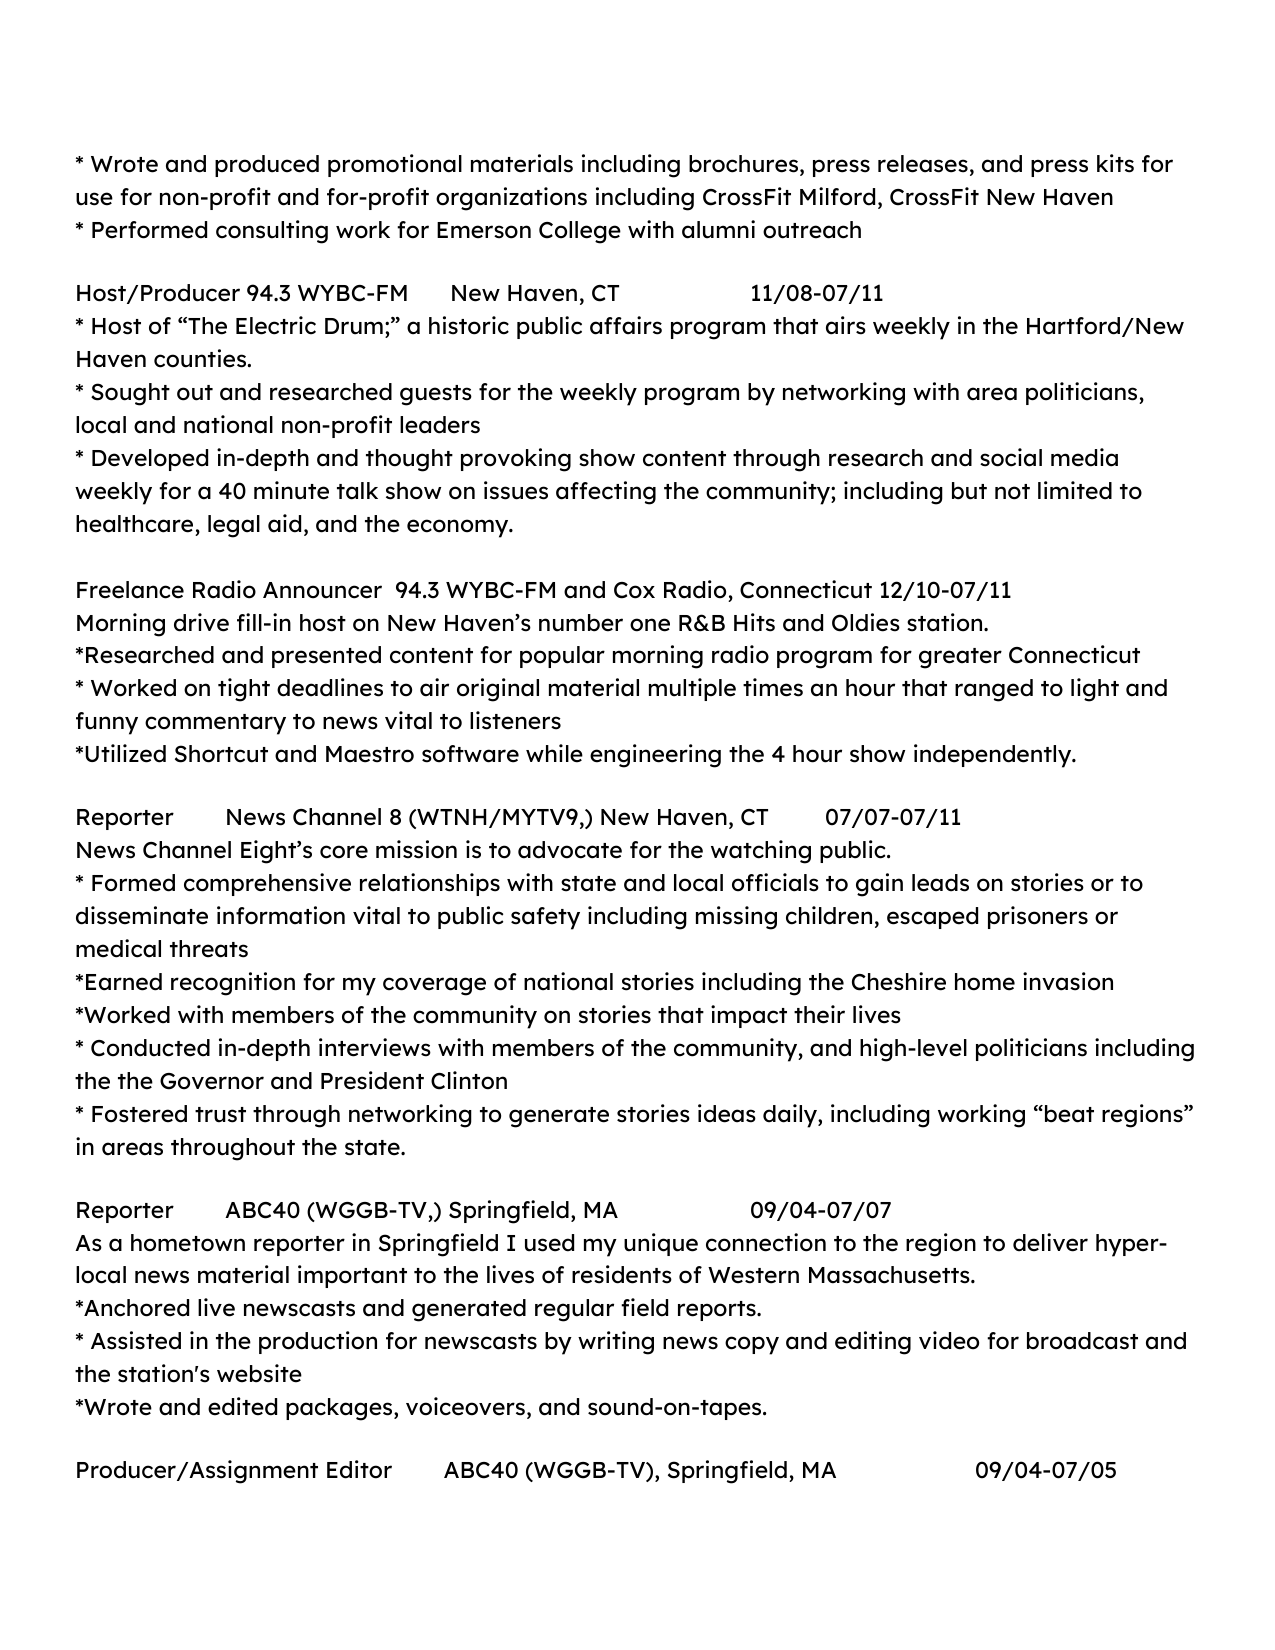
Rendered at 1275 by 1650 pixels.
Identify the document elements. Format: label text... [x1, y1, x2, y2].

text * Formed comprehensive relationships with state and local officials to gain leads on stories or to disseminate information vital to public safety including missing children, escaped prisoners or medical threats [75, 869, 1200, 963]
text * Sought out and researched guests for the weekly program by networking with area politicians, local and national non-profit leaders [75, 378, 1200, 439]
text Host/Producer 94.3 WYBC-FM New Haven, CT 11/08-07/11 [75, 279, 1200, 308]
text Reporter News Channel 8 (WTNH/MYTV9,) New Haven, CT 07/07-07/11 [75, 803, 1200, 832]
text * Performed consulting work for Emerson College with alumni outreach [75, 216, 1200, 244]
text * Host of “The Electric Drum;” a historic public affairs program that airs weekly in the Hartford/New Haven counties. [75, 312, 1200, 373]
text * Conducted in-depth interviews with members of the community, and high-level politicians including the the Governor and President Clinton [75, 1033, 1200, 1095]
text *Researched and presented content for popular morning radio program for greater Connecticut [75, 641, 1200, 670]
text *Utilized Shortcut and Maestro software while engineering the 4 hour show independently. [75, 740, 1200, 768]
text * Fostered trust through networking to generate stories ideas daily, including working “beat regions” in areas throughout the state. [75, 1099, 1200, 1161]
text As a hometown reporter in Springfield I used my unique connection to the region to deliver hyper-local news material important to the lives of residents of Western Massachusetts. [75, 1228, 1200, 1290]
text Morning drive fill-in host on New Haven’s number one R&B Hits and Oldies station. [75, 608, 1200, 637]
text Producer/Assignment Editor ABC40 (WGGB-TV), Springfield, MA 09/04-07/05 [75, 1456, 1200, 1484]
text * Worked on tight deadlines to air original material multiple times an hour that ranged to light and funny commentary to news vital to listeners [75, 674, 1200, 736]
text * Wrote and produced promotional materials including brochures, press releases, and press kits for use for non-profit and for-profit organizations including CrossFit Milford, CrossFit New Haven [75, 150, 1200, 212]
text *Wrote and edited packages, voiceovers, and sound-on-tapes. [75, 1393, 1200, 1421]
text News Channel Eight’s core mission is to advocate for the watching public. [75, 836, 1200, 864]
text *Anchored live newscasts and generated regular field reports. [75, 1294, 1200, 1323]
text * Developed in-depth and thought provoking show content through research and social media weekly for a 40 minute talk show on issues affecting the community; including but not limited to healthcare, legal aid, and the economy. [75, 443, 1200, 538]
text * Assisted in the production for newscasts by writing news copy and editing video for broadcast and the station's website [75, 1327, 1200, 1388]
text *Worked with members of the community on stories that impact their lives [75, 1000, 1200, 1029]
text *Earned recognition for my coverage of national stories including the Cheshire home invasion [75, 967, 1200, 996]
text Freelance Radio Announcer 94.3 WYBC-FM and Cox Radio, Connecticut 12/10-07/11 [75, 575, 1200, 604]
text Reporter ABC40 (WGGB-TV,) Springfield, MA 09/04-07/07 [75, 1195, 1200, 1224]
